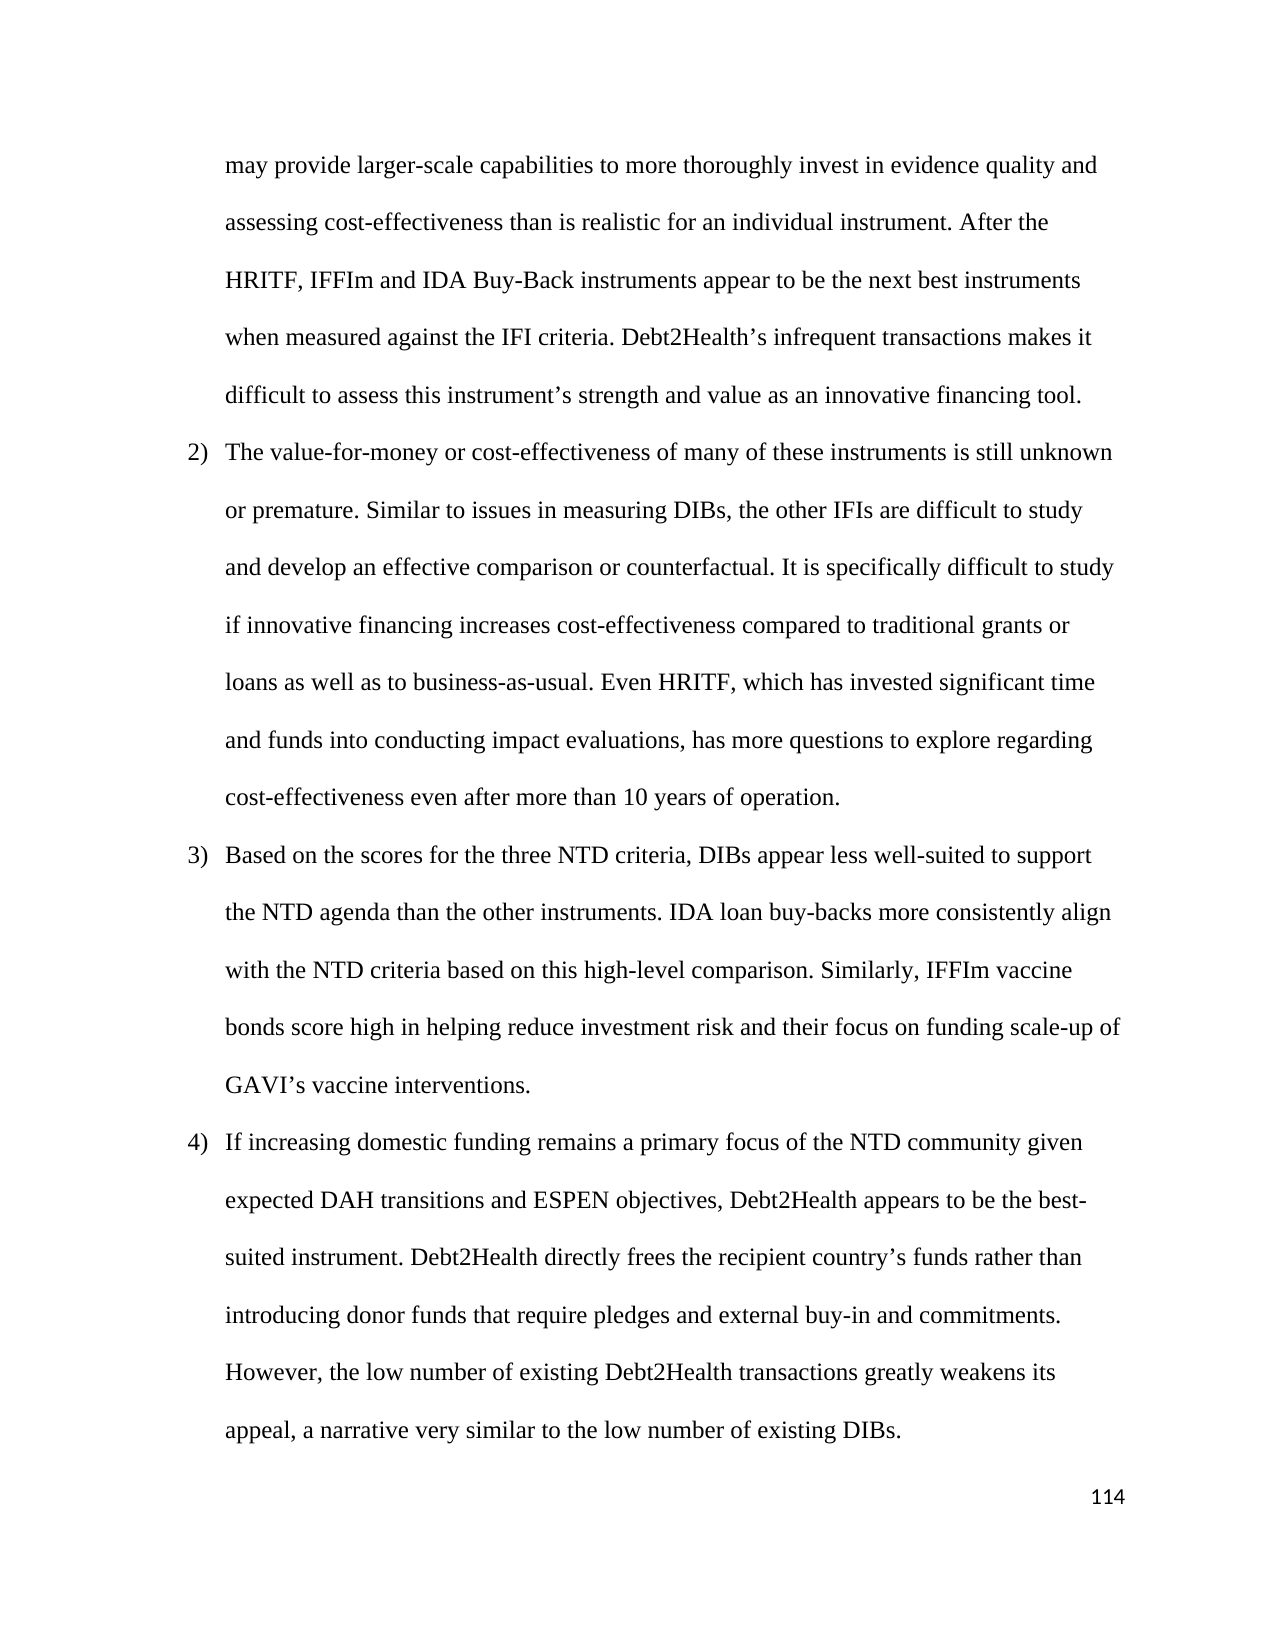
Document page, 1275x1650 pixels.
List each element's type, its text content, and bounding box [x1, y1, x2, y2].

list The value-for-money or cost-effectiveness of many of these instruments is still unknown or premature. Similar to issues in measuring DIBs, the other IFIs are difficult to study and develop an effective comparison or counterfactual. It is specifically difficult to study if innovative financing increases cost-effectiveness compared to traditional grants or loans as well as to business-as-usual. Even HRITF, which has invested significant time and funds into conducting impact evaluations, has more questions to explore regarding cost-effectiveness even after more than 10 years of operation. [187, 437, 1125, 811]
list Based on the scores for the three NTD criteria, DIBs appear less well-suited to support the NTD agenda than the other instruments. IDA loan buy-backs more consistently align with the NTD criteria based on this high-level comparison. Similarly, IFFIm vaccine bonds score high in helping reduce investment risk and their focus on funding scale-up of GAVI’s vaccine interventions. [187, 840, 1125, 1099]
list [187, 150, 1125, 409]
list If increasing domestic funding remains a primary focus of the NTD community given expected DAH transitions and ESPEN objectives, Debt2Health appears to be the best-suited instrument. Debt2Health directly frees the recipient country’s funds rather than introducing donor funds that require pledges and external buy-in and commitments. However, the low number of existing Debt2Health transactions greatly weakens its appeal, a narrative very similar to the low number of existing DIBs. [187, 1127, 1125, 1444]
